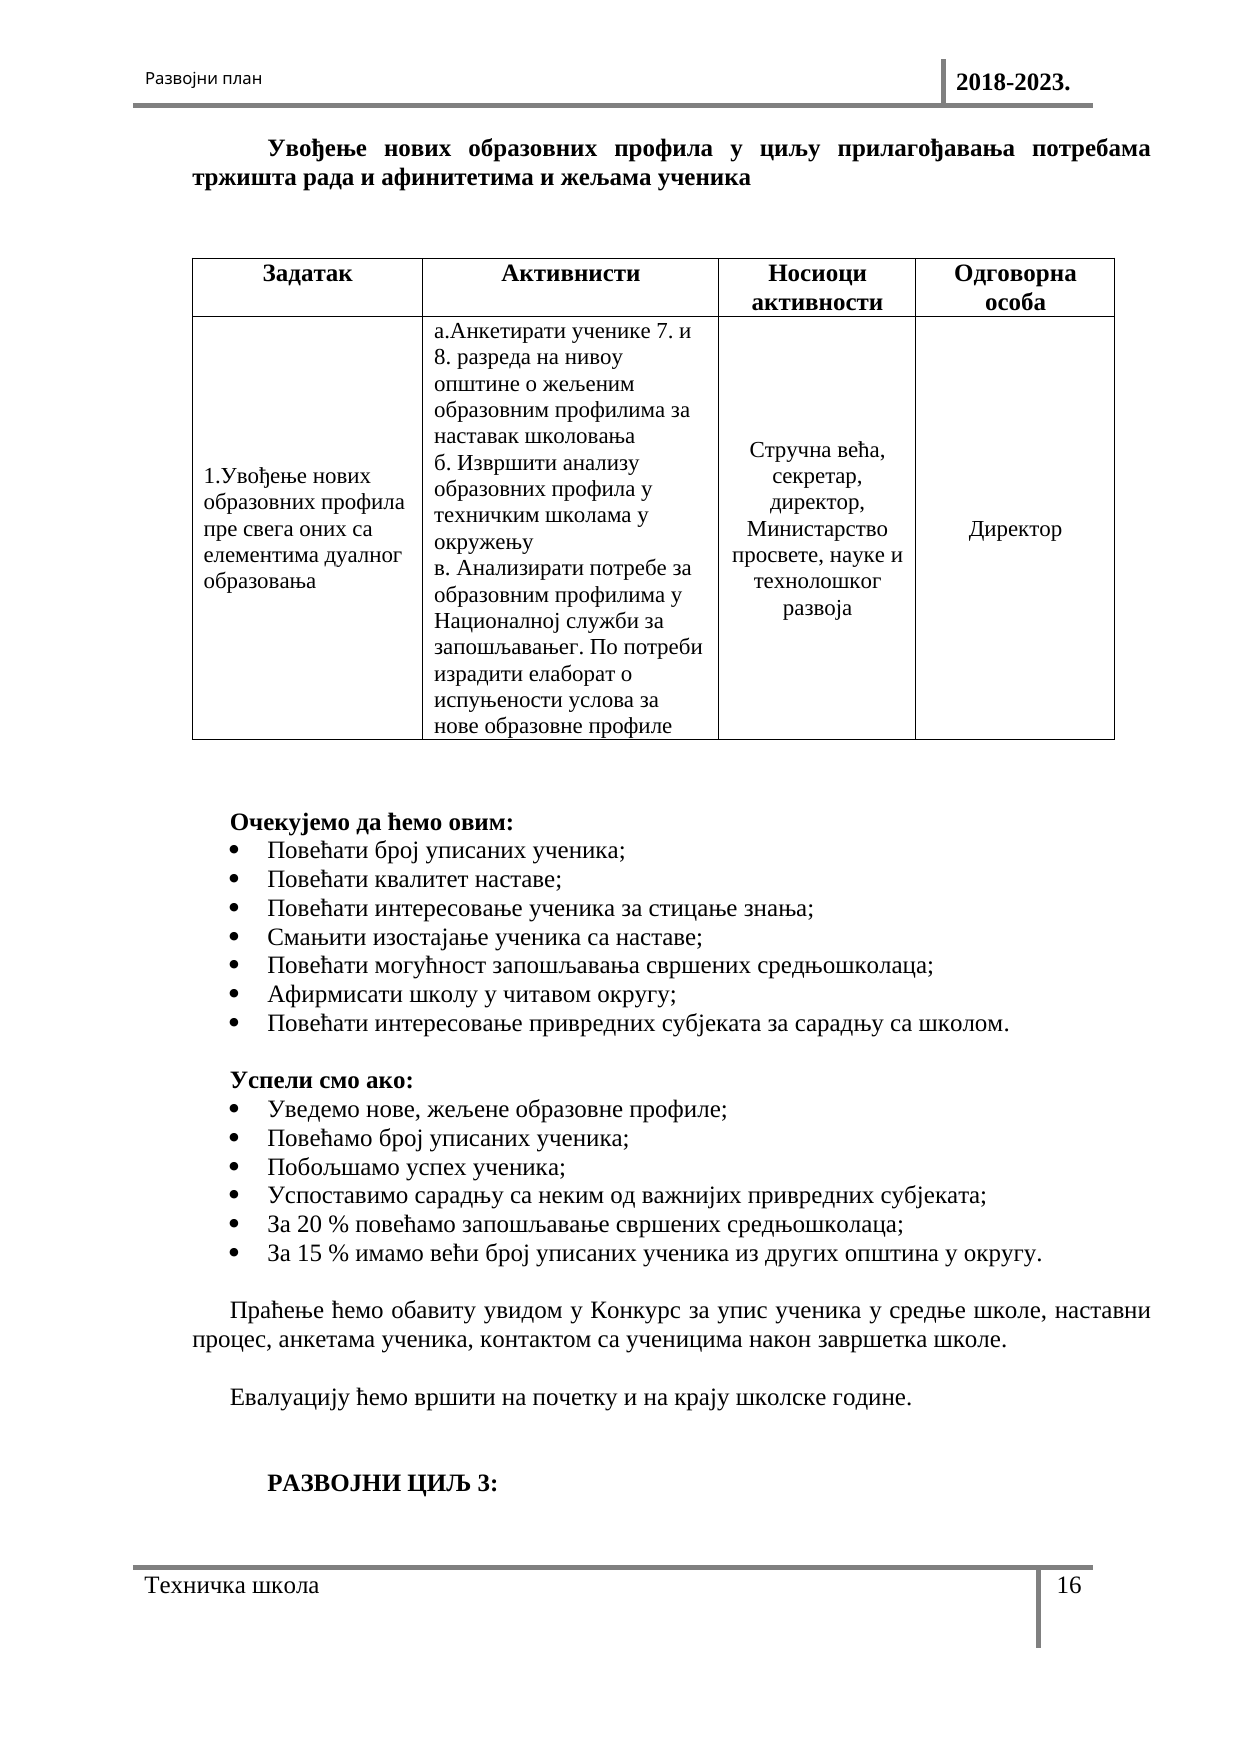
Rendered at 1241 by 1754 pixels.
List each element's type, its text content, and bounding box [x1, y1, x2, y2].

list За 15 % имамо већи број уписаних ученика из других општина у округу. [229, 1238, 1152, 1267]
list Повећати могућност запошљавања свршених средњошколаца; [229, 951, 1152, 979]
table_cell 1.Увођење нових образовних профила пре свега оних са елементима дуалног образовања [193, 317, 422, 739]
text РАЗВОЈНИ ЦИЉ 3: [192, 1468, 1152, 1497]
table_cell Директор [916, 317, 1114, 739]
text Очекујемо да ћемо овим: [192, 807, 1152, 836]
text Праћење ћемо обавиту увидом у Конкурс за упис ученика у средње школе, наставни процес, анкетама ученика, контактом са ученицима након завршетка школе. [192, 1296, 1152, 1353]
table_header Задатак [193, 259, 422, 316]
list Повећати интересовање ученика за стицање знања; [229, 893, 1152, 922]
table_header Активнисти [423, 259, 718, 316]
table_cell а.Анкетирати ученике 7. и 8. разреда на нивоу општине о жељеним образовним профилима за наставак школовања б. Извршити анализу образовних профила у техничким школама у окружењу в. Анализирати потребе за образовним профилима у Националној служби за запошљавањег. По потреби израдити елаборат о испуњености услова за нове образовне профиле [423, 317, 718, 739]
text Успели смо ако: [192, 1066, 1152, 1094]
table_header Носиоци активности [719, 259, 915, 316]
list Повећамо број уписаних ученика; [229, 1123, 1152, 1152]
list Повећати квалитет наставе; [229, 864, 1152, 893]
list Повећати број уписаних ученика; [229, 836, 1152, 864]
list Успоставимо сарадњу са неким од важнијих привредних субјеката; [229, 1181, 1152, 1209]
list За 20 % повећамо запошљавање свршених средњошколаца; [229, 1209, 1152, 1238]
text Увођење нових образовних профила у циљу прилагођавања потребама тржишта рада и афинитетима и жељама ученика [192, 133, 1152, 190]
list Уведемо нове, жељене образовне профиле; [229, 1094, 1152, 1123]
text Евалуацију ћемо вршити на почетку и на крају школске године. [192, 1382, 1152, 1411]
list Побољшамо успех ученика; [229, 1152, 1152, 1181]
table_header Одговорна особа [916, 259, 1114, 316]
list Афирмисати школу у читавом округу; [229, 979, 1152, 1008]
list Повећати интересовање привредних субјеката за сарадњу са школом. [229, 1008, 1152, 1037]
table_cell Стручна већа, секретар, директор, Министарство просвете, науке и технолошког развоја [719, 317, 915, 739]
list Смањити изостајање ученика са наставе; [229, 922, 1152, 951]
